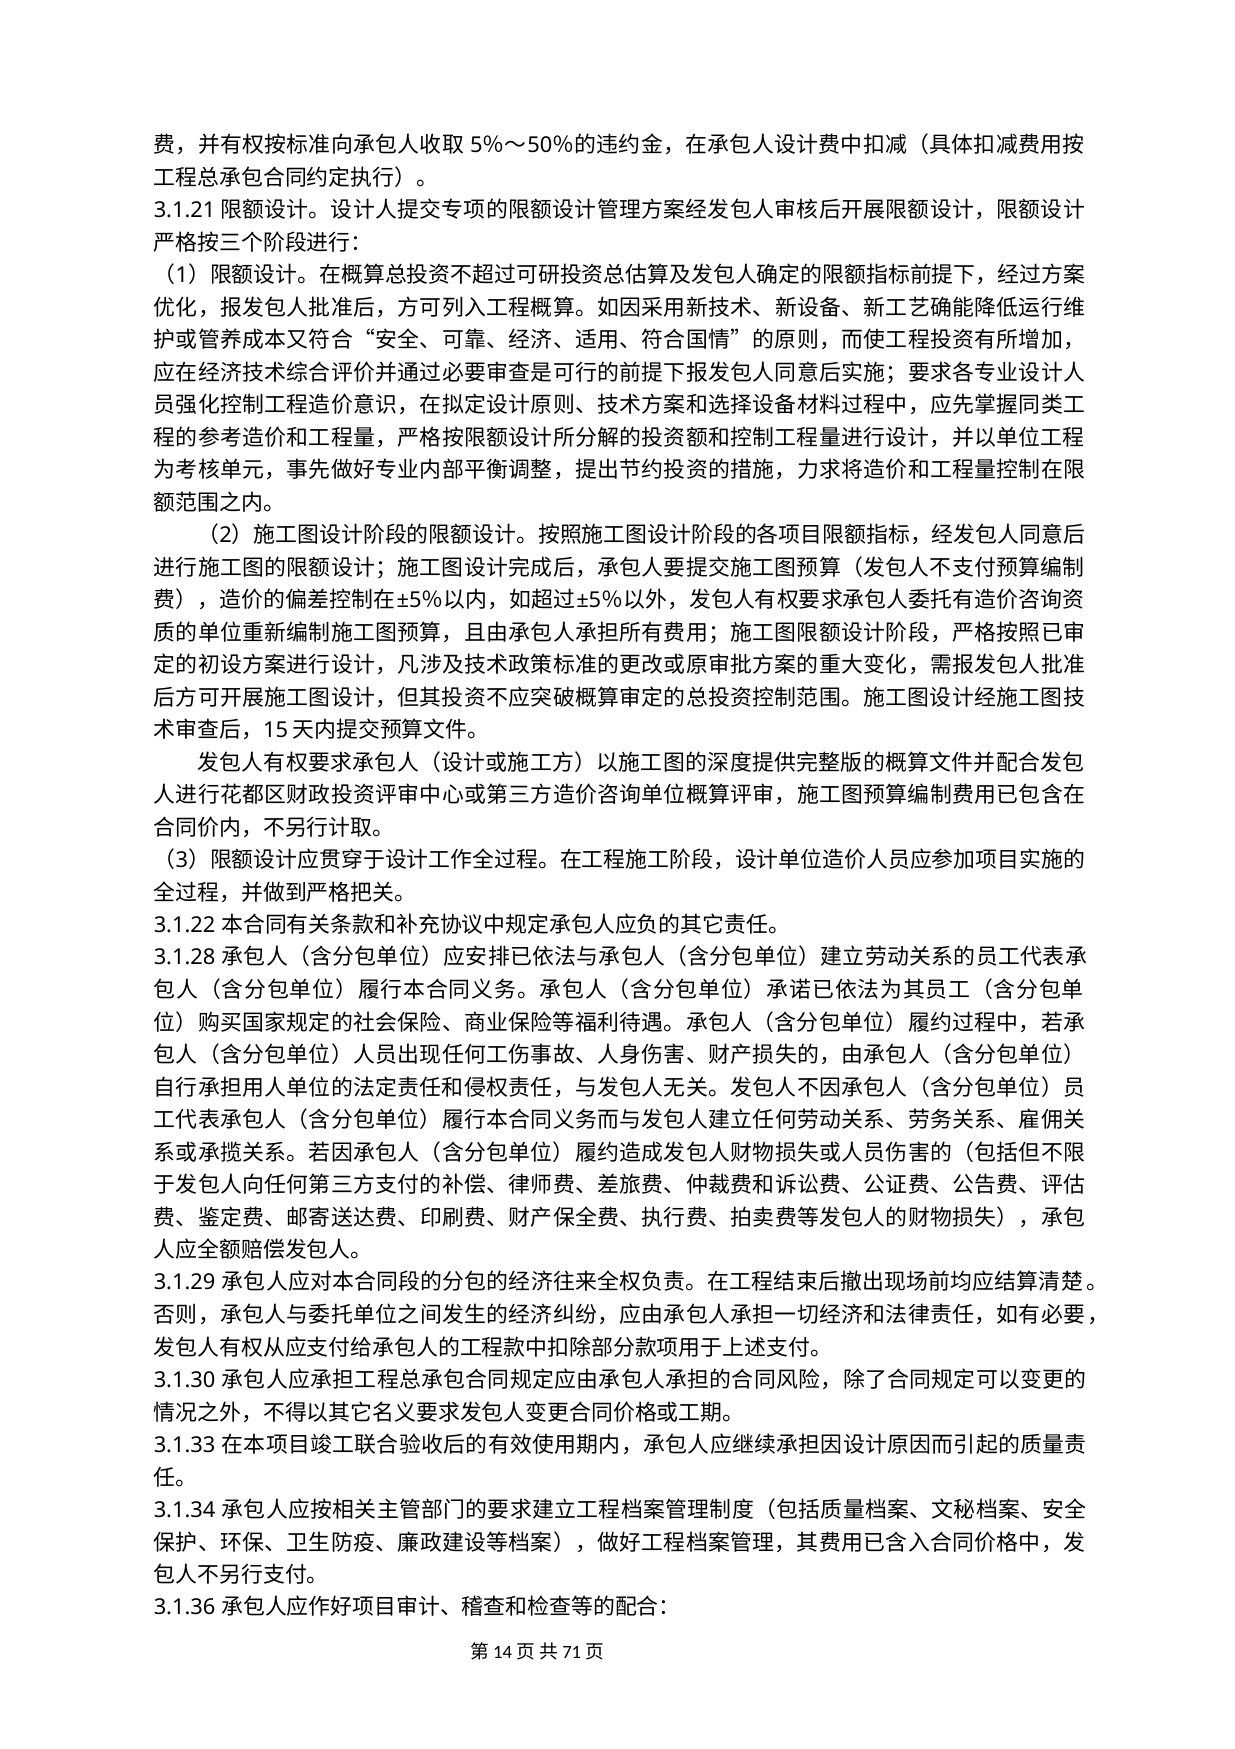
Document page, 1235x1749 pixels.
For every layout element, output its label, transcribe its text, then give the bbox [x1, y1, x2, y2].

text 3.1.34 承包人应按相关主管部门的要求建立工程档案管理制度（包括质量档案、文秘档案、安全保护、环保、卫生防疫、廉政建设等档案），做好工程档案管理，其费用已含入合同价格中，发包人不另行支付。 [153, 1492, 1087, 1589]
text 3.1.33 在本项目竣工联合验收后的有效使用期内，承包人应继续承担因设计原因而引起的质量责任。 [153, 1427, 1087, 1492]
text 3.1.22 本合同有关条款和补充协议中规定承包人应负的其它责任。 [153, 907, 1087, 939]
text 3.1.36 承包人应作好项目审计、稽查和检查等的配合： [153, 1589, 1087, 1622]
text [153, 127, 1087, 192]
text 3.1.28 承包人（含分包单位）应安排已依法与承包人（含分包单位）建立劳动关系的员工代表承包人（含分包单位）履行本合同义务。承包人（含分包单位）承诺已依法为其员工（含分包单位）购买国家规定的社会保险、商业保险等福利待遇。承包人（含分包单位）履约过程中，若承包人（含分包单位）人员出现任何工伤事故、人身伤害、财产损失的，由承包人（含分包单位）自行承担用人单位的法定责任和侵权责任，与发包人无关。发包人不因承包人（含分包单位）员工代表承包人（含分包单位）履行本合同义务而与发包人建立任何劳动关系、劳务关系、雇佣关系或承揽关系。若因承包人（含分包单位）履约造成发包人财物损失或人员伤害的（包括但不限于发包人向任何第三方支付的补偿、律师费、差旅费、仲裁费和诉讼费、公证费、公告费、评估费、鉴定费、邮寄送达费、印刷费、财产保全费、执行费、拍卖费等发包人的财物损失），承包人应全额赔偿发包人。 [153, 939, 1087, 1264]
text （2）施工图设计阶段的限额设计。按照施工图设计阶段的各项目限额指标，经发包人同意后进行施工图的限额设计；施工图设计完成后，承包人要提交施工图预算（发包人不支付预算编制费），造价的偏差控制在±5％以内，如超过±5％以外，发包人有权要求承包人委托有造价咨询资质的单位重新编制施工图预算，且由承包人承担所有费用；施工图限额设计阶段，严格按照已审定的初设方案进行设计，凡涉及技术政策标准的更改或原审批方案的重大变化，需报发包人批准后方可开展施工图设计，但其投资不应突破概算审定的总投资控制范围。施工图设计经施工图技术审查后，15天内提交预算文件。 [153, 517, 1087, 744]
text 发包人有权要求承包人（设计或施工方）以施工图的深度提供完整版的概算文件并配合发包人进行花都区财政投资评审中心或第三方造价咨询单位概算评审，施工图预算编制费用已包含在合同价内，不另行计取。 [153, 744, 1087, 842]
text （3）限额设计应贯穿于设计工作全过程。在工程施工阶段，设计单位造价人员应参加项目实施的全过程，并做到严格把关。 [153, 842, 1087, 907]
text （1）限额设计。在概算总投资不超过可研投资总估算及发包人确定的限额指标前提下，经过方案优化，报发包人批准后，方可列入工程概算。如因采用新技术、新设备、新工艺确能降低运行维护或管养成本又符合“安全、可靠、经济、适用、符合国情”的原则，而使工程投资有所增加，应在经济技术综合评价并通过必要审查是可行的前提下报发包人同意后实施；要求各专业设计人员强化控制工程造价意识，在拟定设计原则、技术方案和选择设备材料过程中，应先掌握同类工程的参考造价和工程量，严格按限额设计所分解的投资额和控制工程量进行设计，并以单位工程为考核单元，事先做好专业内部平衡调整，提出节约投资的措施，力求将造价和工程量控制在限额范围之内。 [153, 257, 1087, 517]
text 3.1.29 承包人应对本合同段的分包的经济往来全权负责。在工程结束后撤出现场前均应结算清楚。否则，承包人与委托单位之间发生的经济纠纷，应由承包人承担一切经济和法律责任，如有必要，发包人有权从应支付给承包人的工程款中扣除部分款项用于上述支付。 [153, 1264, 1087, 1362]
text 3.1.21限额设计。设计人提交专项的限额设计管理方案经发包人审核后开展限额设计，限额设计严格按三个阶段进行： [153, 192, 1087, 257]
text 3.1.30 承包人应承担工程总承包合同规定应由承包人承担的合同风险，除了合同规定可以变更的情况之外，不得以其它名义要求发包人变更合同价格或工期。 [153, 1362, 1087, 1427]
